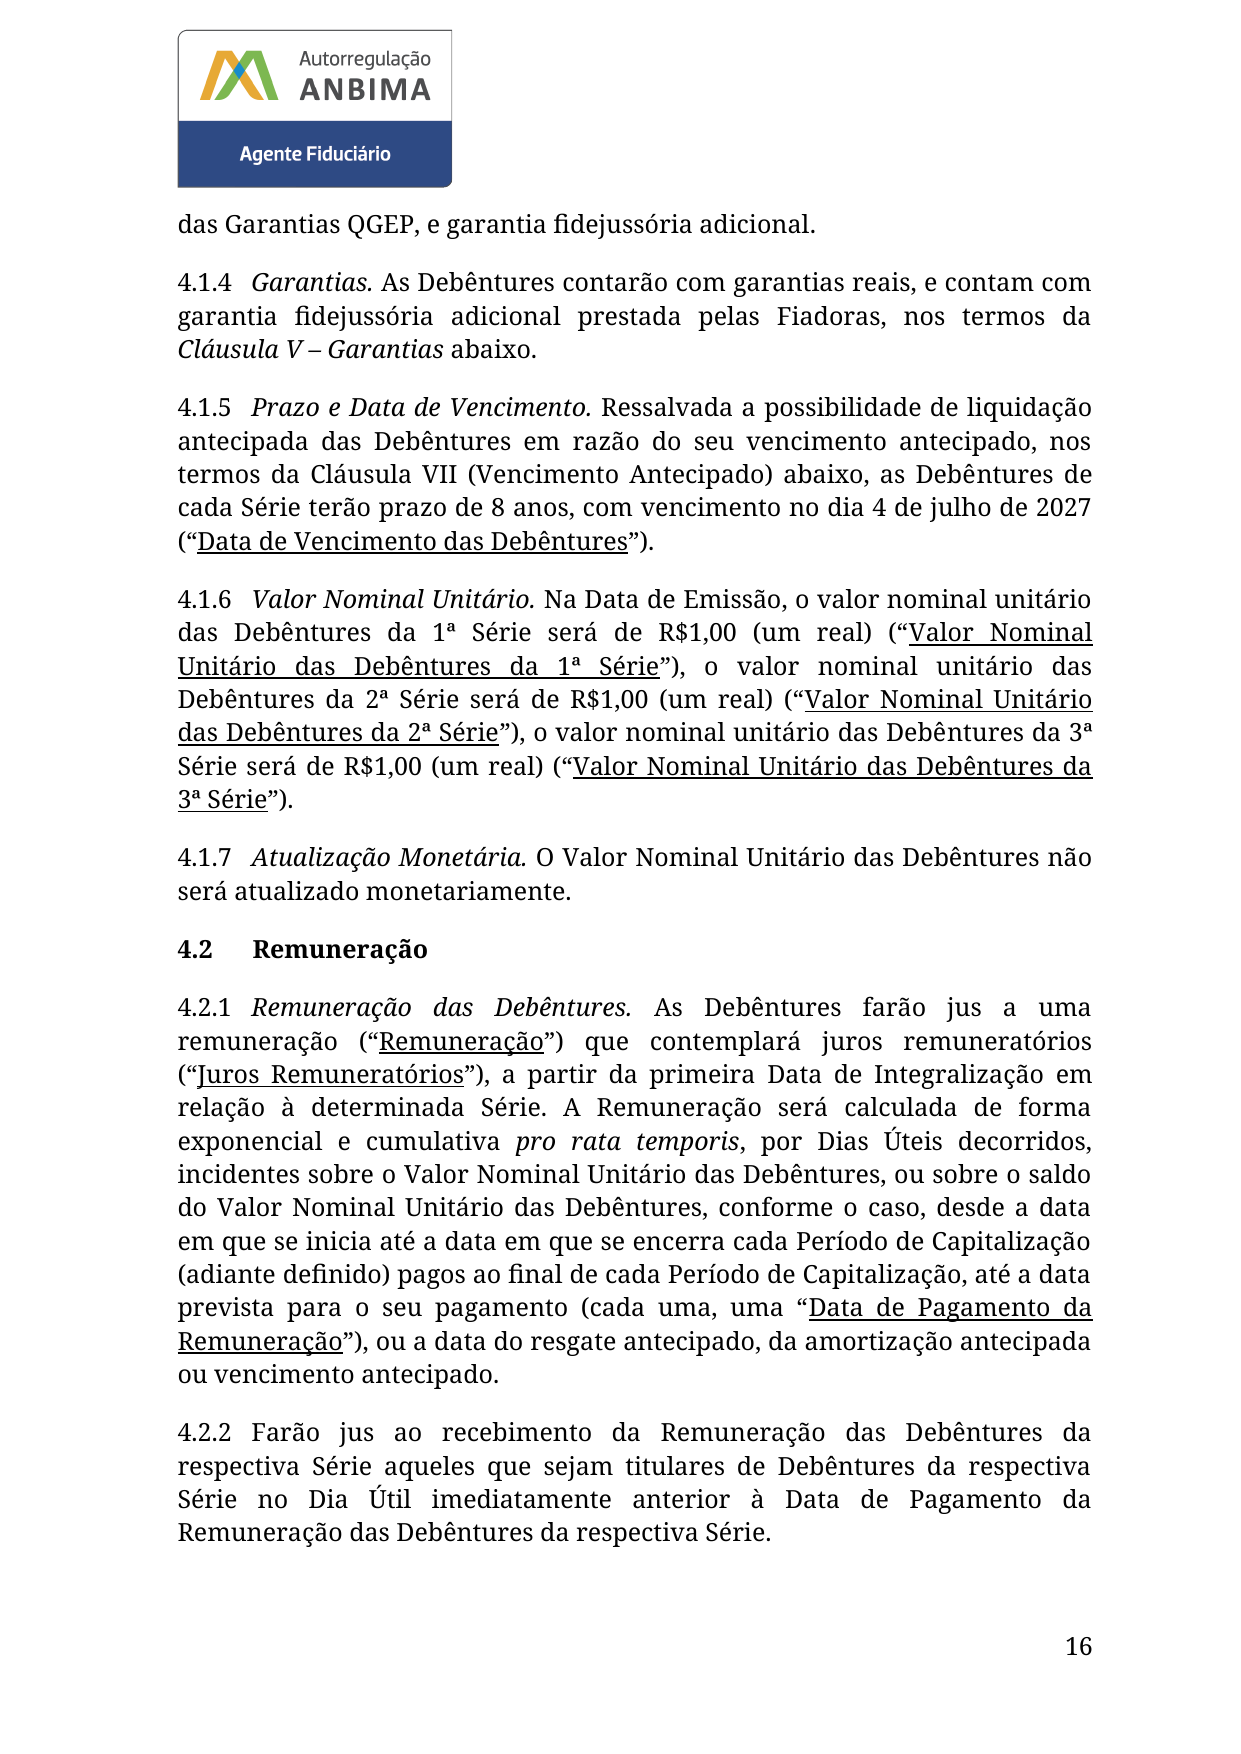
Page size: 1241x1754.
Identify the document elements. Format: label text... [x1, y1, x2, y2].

list Valor Nominal Unitário. Na Data de Emissão, o valor nominal unitário das Debêntures da 1ª Série será de R$1,00 (um real) (“Valor Nominal Unitário das Debêntures da 1ª Série”), o valor nominal unitário das Debêntures da 2ª Série será de R$1,00 (um real) (“Valor Nominal Unitário das Debêntures da 2ª Série”), o valor nominal unitário das Debêntures da 3ª Série será de R$1,00 (um real) (“Valor Nominal Unitário das Debêntures da 3ª Série”). [177, 582, 1092, 815]
list Farão jus ao recebimento da Remuneração das Debêntures da respectiva Série aqueles que sejam titulares de Debêntures da respectiva Série no Dia Útil imediatamente anterior à Data de Pagamento da Remuneração das Debêntures da respectiva Série. [177, 1415, 1092, 1548]
list Remuneração [177, 932, 1092, 965]
list Espécie. As Debêntures serão da espécie com garantia real, nos termos das Garantias QGEP, e garantia fidejussória adicional. [177, 207, 1092, 240]
list Atualização Monetária. O Valor Nominal Unitário das Debêntures não será atualizado monetariamente. [177, 840, 1092, 907]
list Prazo e Data de Vencimento. Ressalvada a possibilidade de liquidação antecipada das Debêntures em razão do seu vencimento antecipado, nos termos da Cláusula VII (Vencimento Antecipado) abaixo, as Debêntures de cada Série terão prazo de 8 anos, com vencimento no dia 4 de julho de 2027 (“Data de Vencimento das Debêntures”). [177, 390, 1092, 557]
list Garantias. As Debêntures contarão com garantias reais, e contam com garantia fidejussória adicional prestada pelas Fiadoras, nos termos da Cláusula V – Garantias abaixo. [177, 265, 1092, 365]
picture [177, 29, 453, 188]
list Remuneração das Debêntures. As Debêntures farão jus a uma remuneração (“Remuneração”) que contemplará juros remuneratórios (“Juros Remuneratórios”), a partir da primeira Data de Integralização em relação à determinada Série. A Remuneração será calculada de forma exponencial e cumulativa pro rata temporis, por Dias Úteis decorridos, incidentes sobre o Valor Nominal Unitário das Debêntures, ou sobre o saldo do Valor Nominal Unitário das Debêntures, conforme o caso, desde a data em que se inicia até a data em que se encerra cada Período de Capitalização (adiante definido) pagos ao final de cada Período de Capitalização, até a data prevista para o seu pagamento (cada uma, uma “Data de Pagamento da Remuneração”), ou a data do resgate antecipado, da amortização antecipada ou vencimento antecipado. [177, 990, 1092, 1390]
